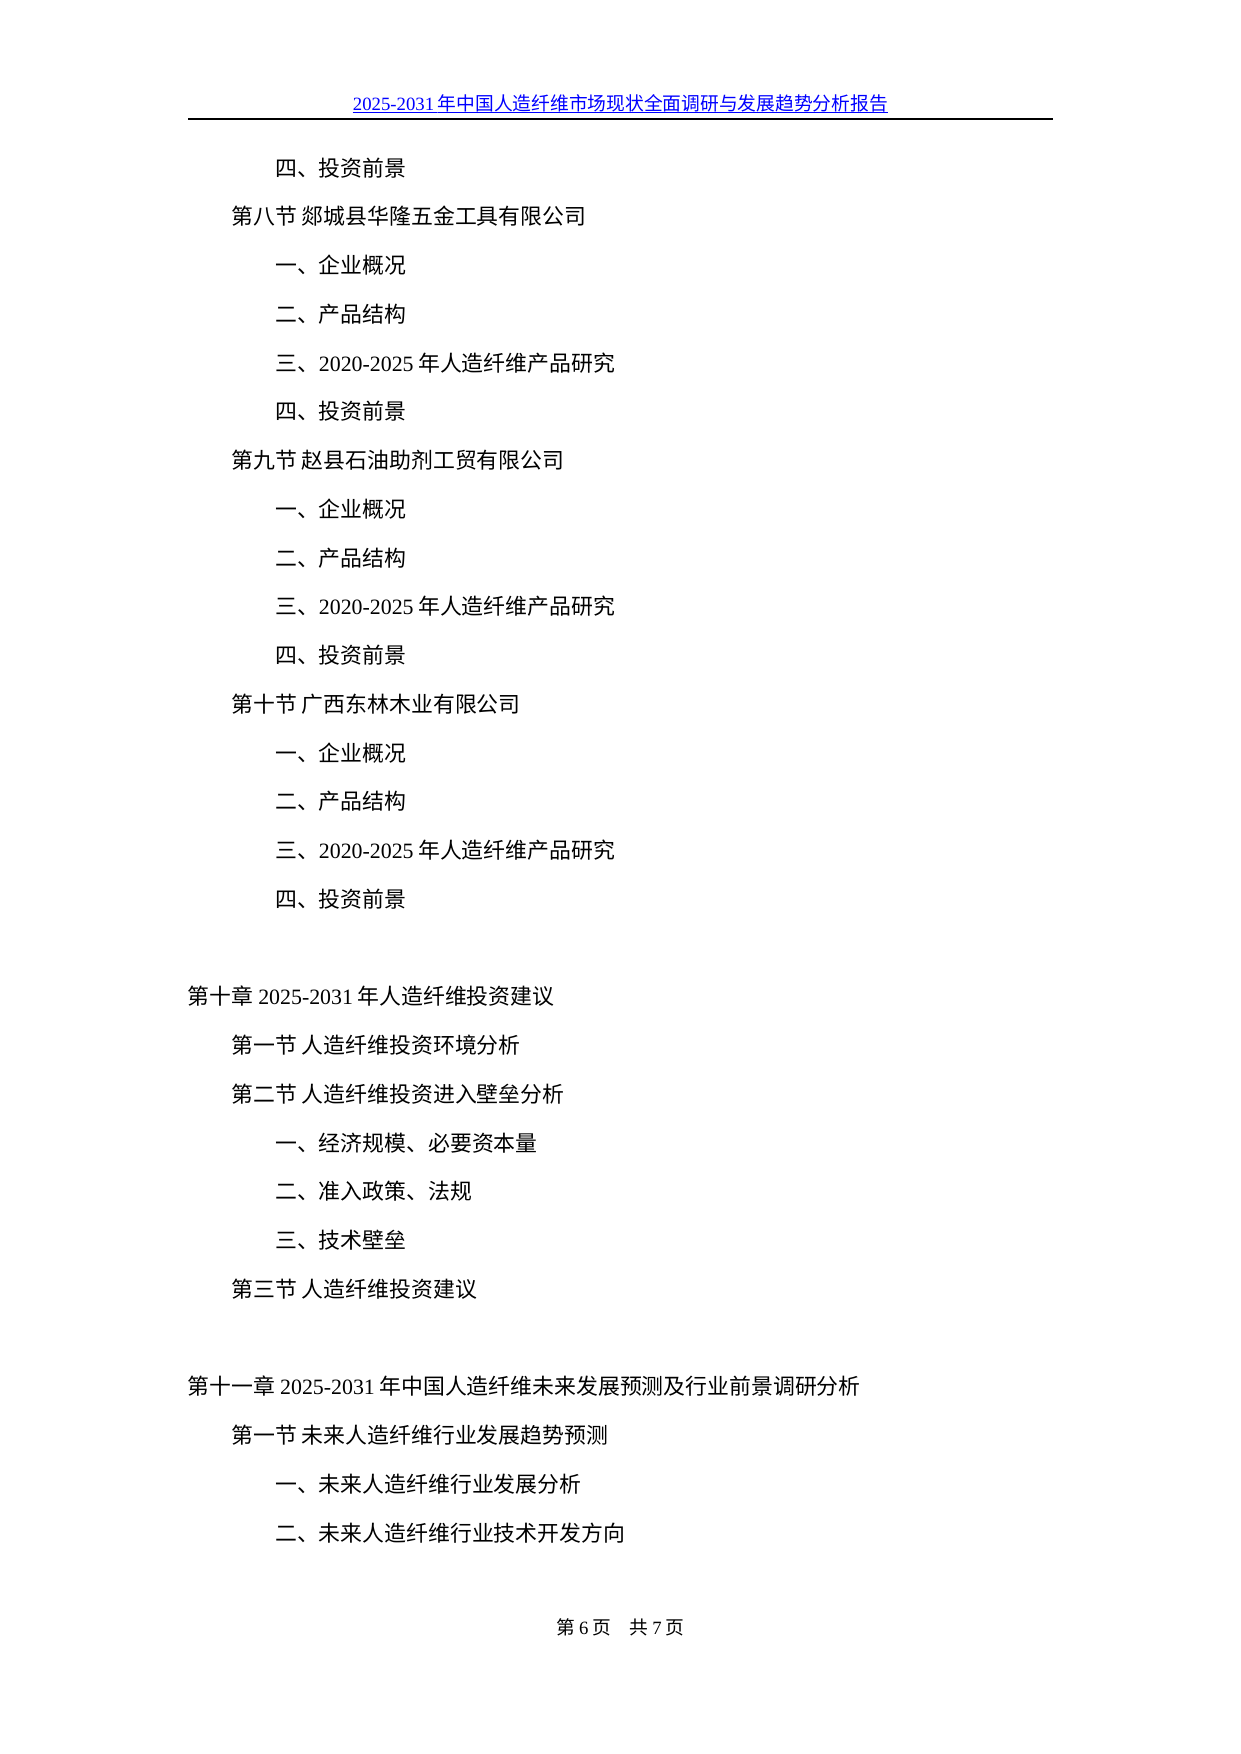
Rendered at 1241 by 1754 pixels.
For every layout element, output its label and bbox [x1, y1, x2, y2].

text [187, 150, 1053, 1548]
